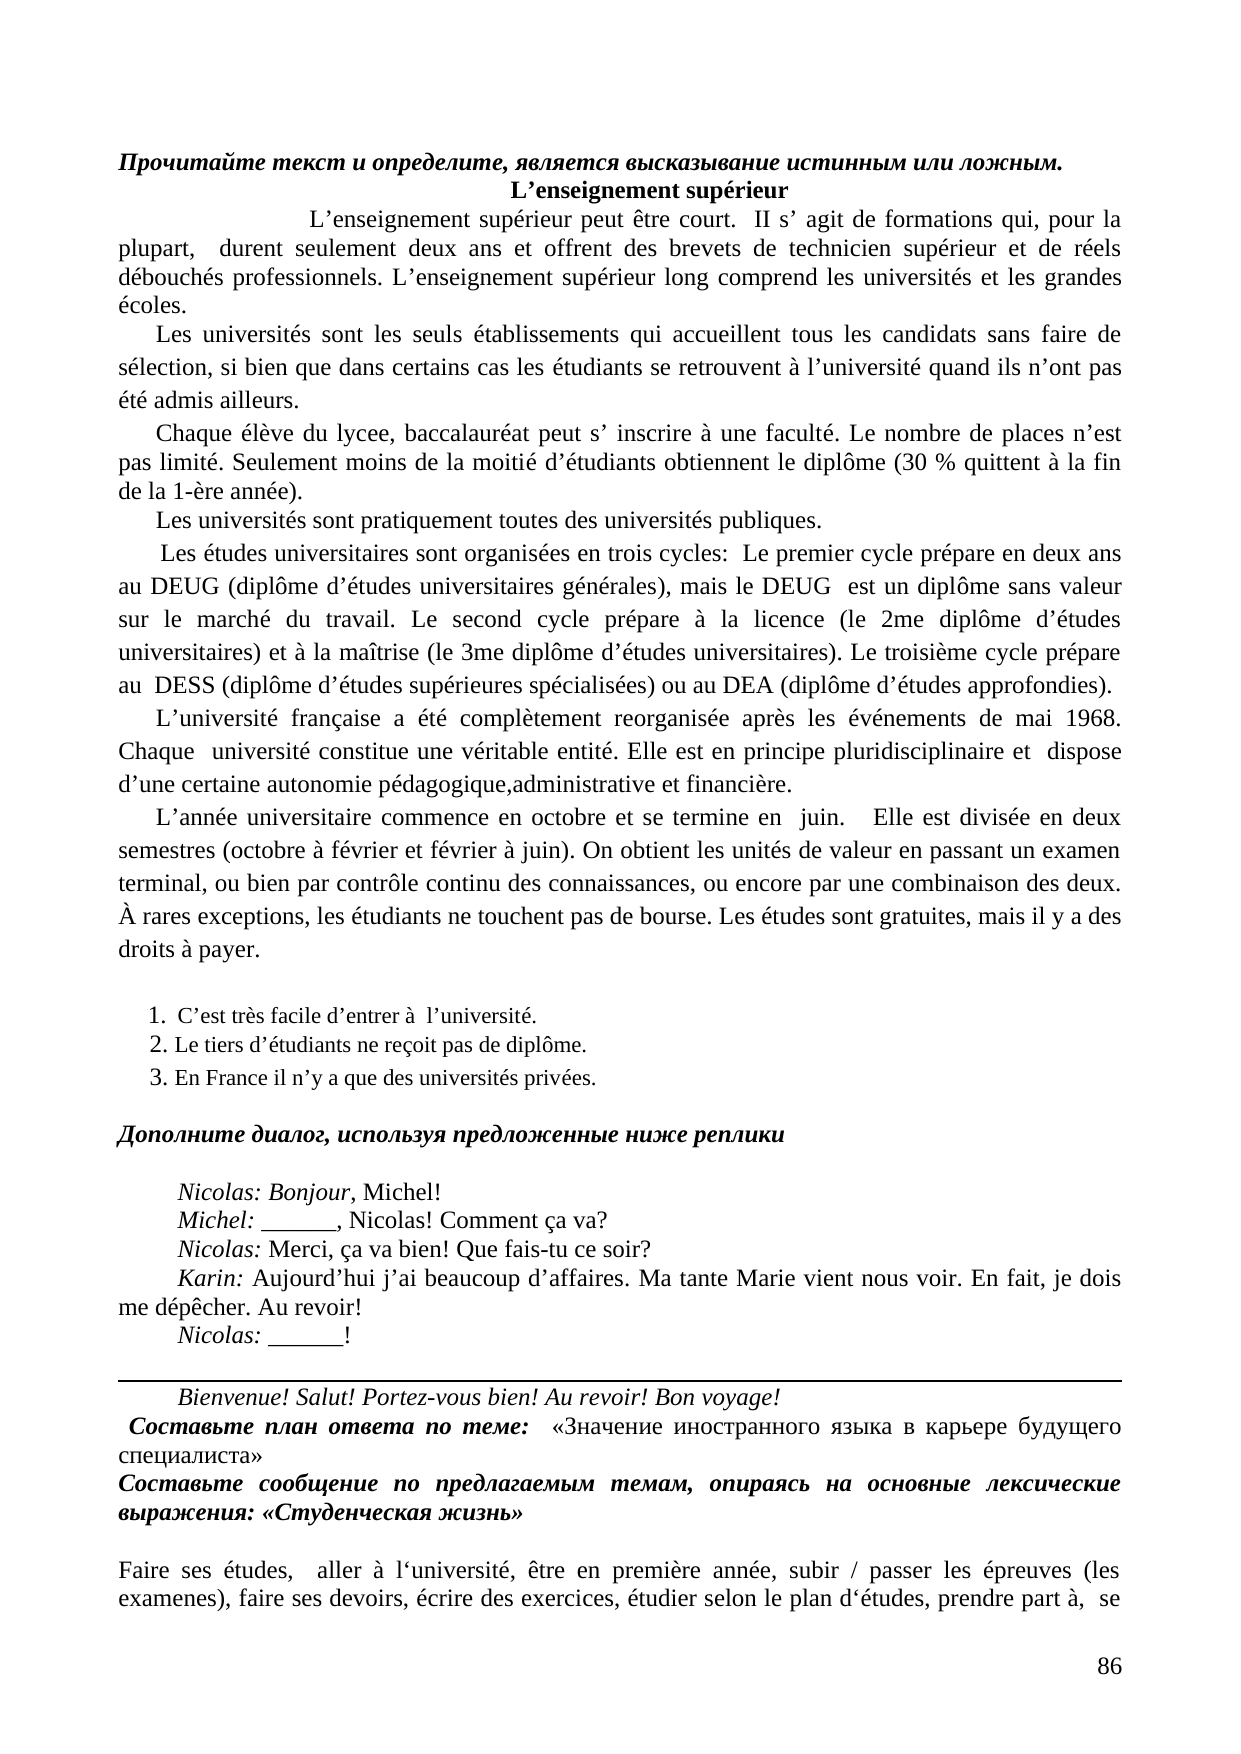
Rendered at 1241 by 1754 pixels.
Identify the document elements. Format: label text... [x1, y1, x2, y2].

text 2. Le tiers d’étudiants ne reçoit pas de diplôme. [118, 1029, 1122, 1058]
text Составьте план ответа по теме: «Значение иностранного языка в карьере будущего специалиста» [118, 1411, 1122, 1468]
text Les universités sont pratiquement toutes des universités publiques. [118, 505, 1122, 533]
text Bienvenue! Salut! Portez-vous bien! Au revoir! Bon voyage! [118, 1382, 1122, 1411]
text L’année universitaire commence en octobre et se termine en juin. Elle est divisée en deux semestres (octobre à février et février à juin). On obtient les unités de valeur en passant un examen terminal, ou bien par contrôle continu des connaissances, ou encore par une combinaison des deux. À rares exceptions, les étudiants ne touchent pas de bourse. Les études sont gratuites, mais il y a des droits à payer. [118, 802, 1122, 963]
text 1. C’est très facile d’entrer à l’université. [148, 1000, 1122, 1029]
text Les études universitaires sont organisées en trois cycles: Le premier cycle prépare en deux ans au DEUG (diplôme d’études universitaires générales), mais le DEUG est un diplôme sans valeur sur le marché du travail. Le second cycle prépare à la licence (le 2me diplôme d’études universitaires) et à la maîtrise (le 3me diplôme d’études universitaires). Le troisième cycle prépare au DESS (diplôme d’études supérieures spécialisées) ou au DEA (diplôme d’études approfondies). [118, 538, 1122, 698]
text L’enseignement supérieur [118, 176, 1122, 204]
text 3. En France il n’y a que des universités privées. [118, 1062, 1122, 1091]
text Nicolas: Merci, ça va bien! Que fais-tu ce soir? [118, 1234, 1122, 1263]
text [118, 1555, 1122, 1612]
text Дополните диалог, используя предложенные ниже реплики [118, 1119, 1122, 1148]
text Chaque élève du lycee, baccalauréat peut s’ inscrire à une faculté. Le nombre de places n’est pas limité. Seulement moins de la moitié d’étudiants obtiennent le diplôme (30 % quittent à la fin de la 1-ère année). [118, 418, 1122, 505]
text Les universités sont les seuls établissements qui accueillent tous les candidats sans faire de sélection, si bien que dans certains cas les étudiants se retrouvent à l’université quand ils n’ont pas été admis ailleurs. [118, 319, 1122, 414]
text Прочитайте текст и определите, является высказывание истинным или ложным. [118, 147, 1122, 176]
text Karin: Aujourd’hui j’ai beaucoup d’affaires. Ma tante Marie vient nous voir. En fait, je dois me dépêcher. Au revoir! [118, 1263, 1122, 1321]
text L’enseignement supérieur peut être court. II s’ agit de formations qui, pour la plupart, durent seulement deux ans et offrent des brevets de technicien supérieur et de réels débouchés professionnels. L’enseignement supérieur long comprend les universités et les grandes écoles. [118, 204, 1122, 319]
text Составьте сообщение по предлагаемым темам, опираясь на основные лексические выражения: «Студенческая жизнь» [118, 1468, 1122, 1526]
text L’université française a été complètement reorganisée après les événements de mai 1968. Chaque université constitue une véritable entité. Elle est en principe pluridisciplinaire et dispose d’une certaine autonomie pédagogique,administrative et financière. [118, 703, 1122, 798]
text Michel: ______, Nicolas! Comment ça va? [118, 1206, 1122, 1234]
text Nicolas: Bonjour, Michel! [118, 1177, 1122, 1206]
text Nicolas: ______! [118, 1321, 1122, 1349]
